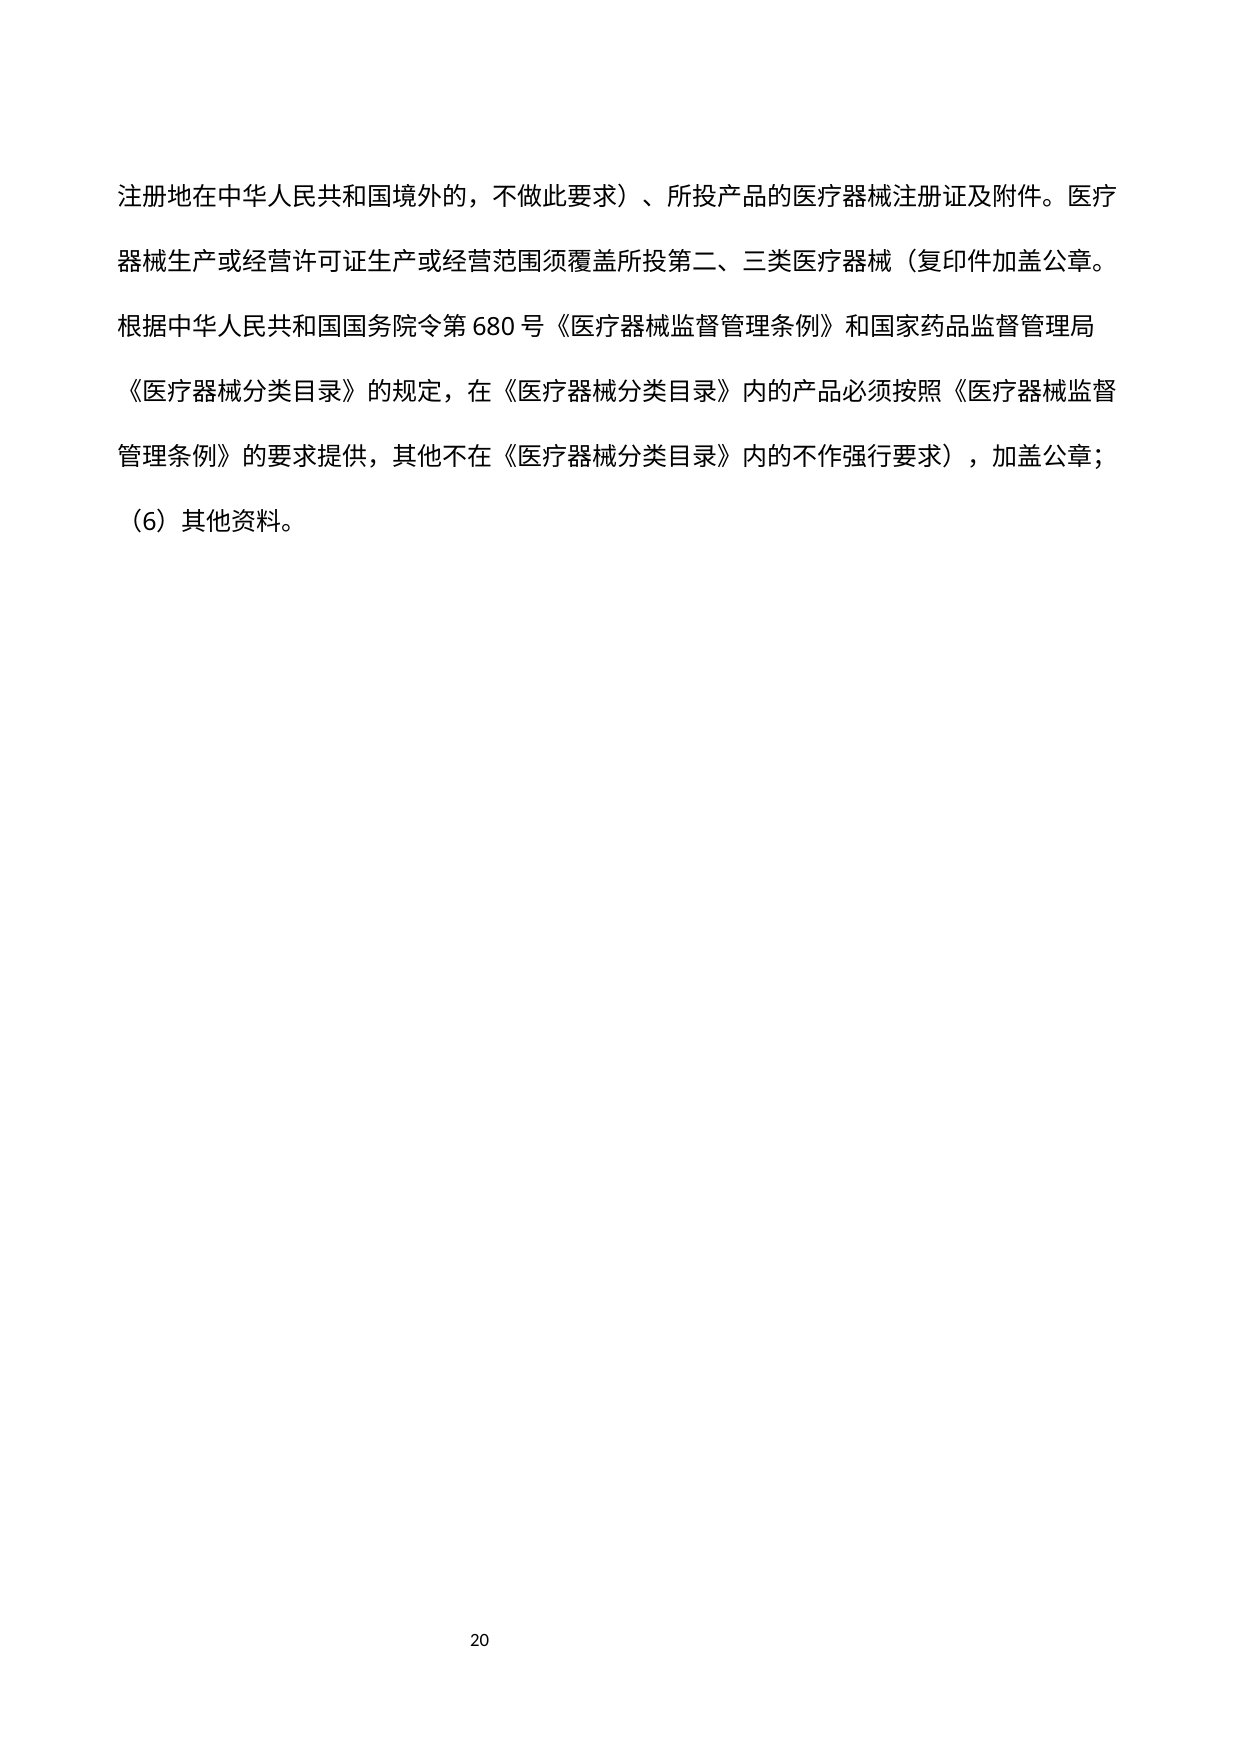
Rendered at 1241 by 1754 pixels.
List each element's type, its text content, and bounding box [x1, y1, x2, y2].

text （6）其他资料。 [117, 487, 1123, 552]
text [117, 162, 1123, 487]
